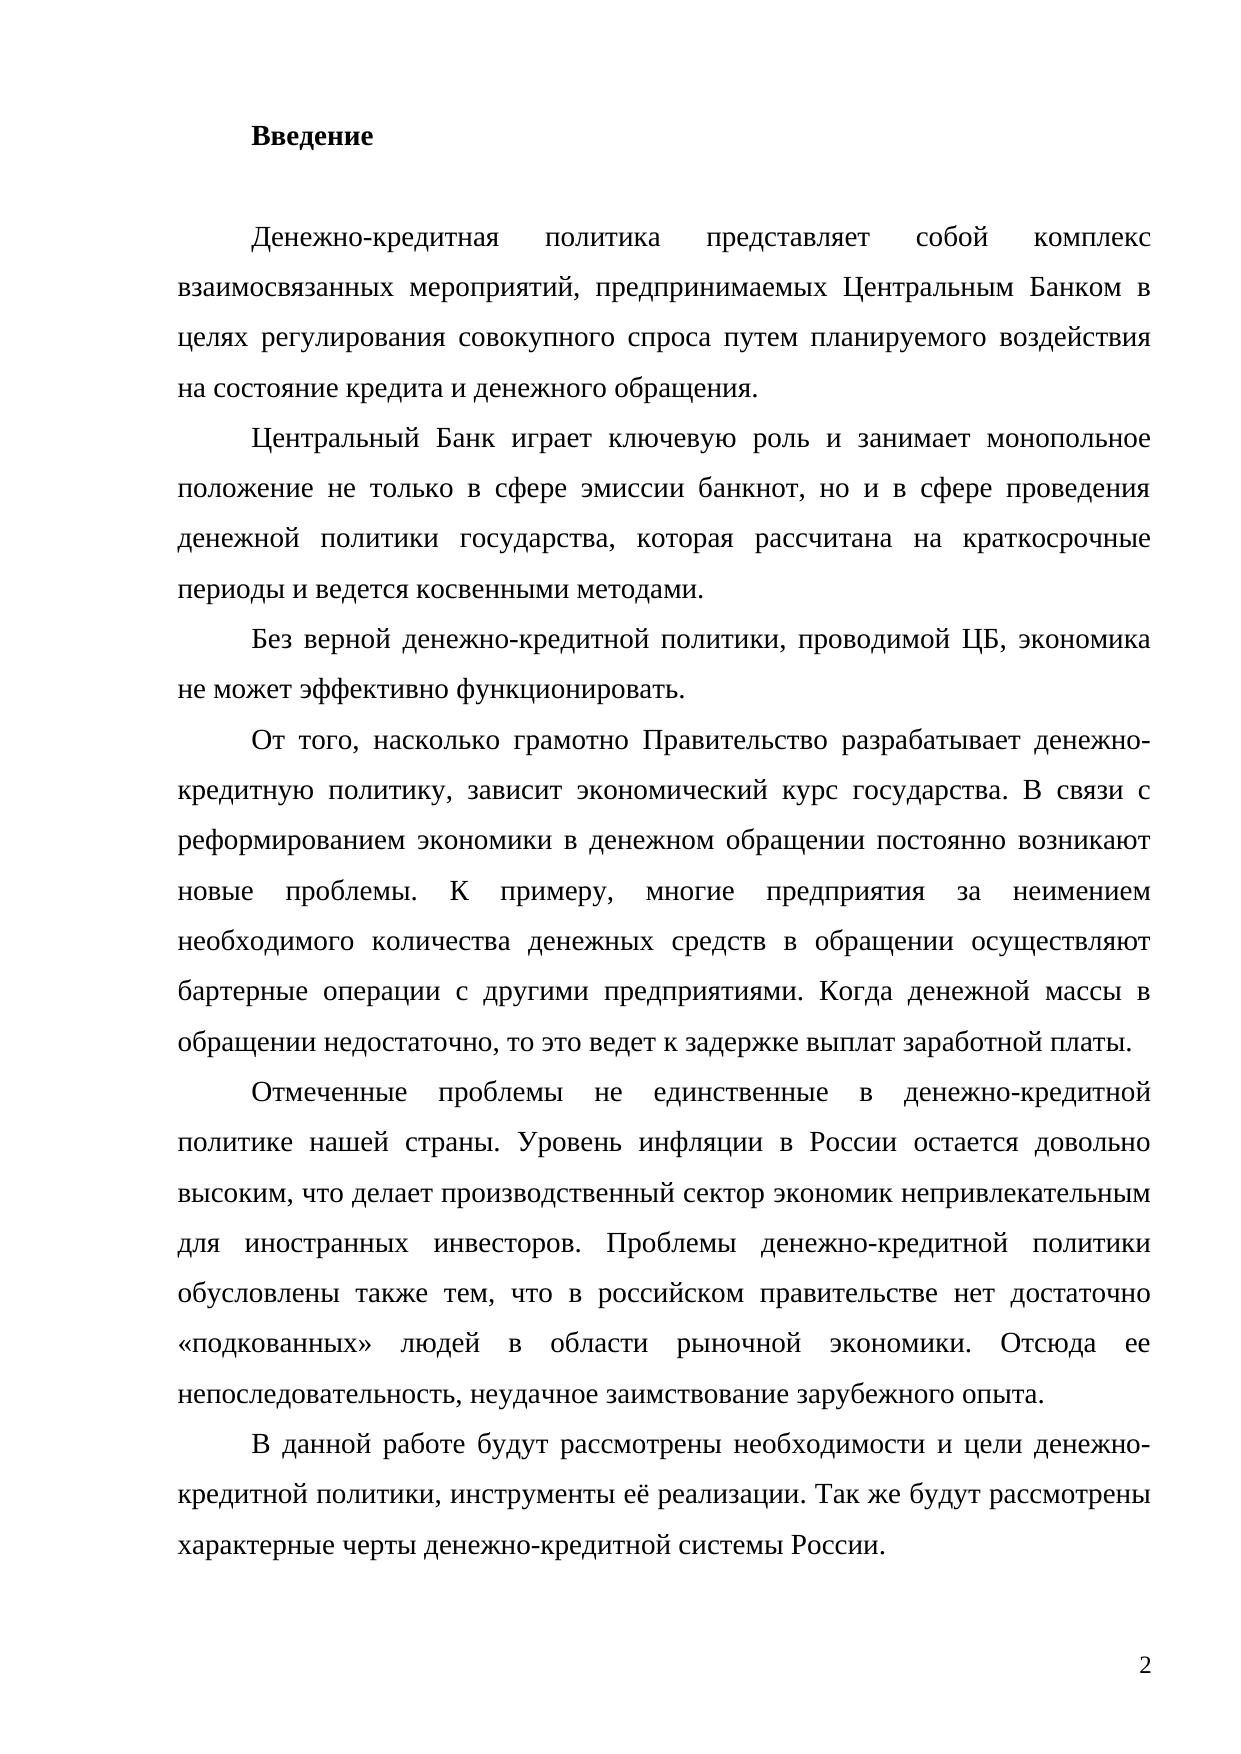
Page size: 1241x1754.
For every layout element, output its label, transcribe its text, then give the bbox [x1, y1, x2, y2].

text Без верной денежно-кредитной политики, проводимой ЦБ, экономика не может эффективно функционировать. [177, 621, 1152, 705]
text Отмеченные проблемы не единственные в денежно-кредитной политике нашей страны. Уровень инфляции в России остается довольно высоким, что делает производственный сектор экономик непривлекательным для иностранных инвесторов. Проблемы денежно-кредитной политики обусловлены также тем, что в российском правительстве нет достаточно «подкованных» людей в области рыночной экономики. Отсюда ее непоследовательность, неудачное заимствование зарубежного опыта. [177, 1074, 1152, 1409]
text Денежно-кредитная политика представляет собой комплекс взаимосвязанных мероприятий, предпринимаемых Центральным Банком в целях регулирования совокупного спроса путем планируемого воздействия на состояние кредита и денежного обращения. [177, 219, 1152, 403]
text От того, насколько грамотно Правительство разрабатывает денежно-кредитную политику, зависит экономический курс государства. В связи с реформированием экономики в денежном обращении постоянно возникают новые проблемы. К примеру, многие предприятия за неимением необходимого количества денежных средств в обращении осуществляют бартерные операции с другими предприятиями. Когда денежной массы в обращении недостаточно, то это ведет к задержке выплат заработной платы. [177, 722, 1152, 1057]
text Введение [177, 118, 1152, 152]
text Центральный Банк играет ключевую роль и занимает монопольное положение не только в сфере эмиссии банкнот, но и в сфере проведения денежной политики государства, которая рассчитана на краткосрочные периоды и ведется косвенными методами. [177, 420, 1152, 604]
text В данной работе будут рассмотрены необходимости и цели денежно-кредитной политики, инструменты её реализации. Так же будут рассмотрены характерные черты денежно-кредитной системы России. [177, 1426, 1152, 1560]
